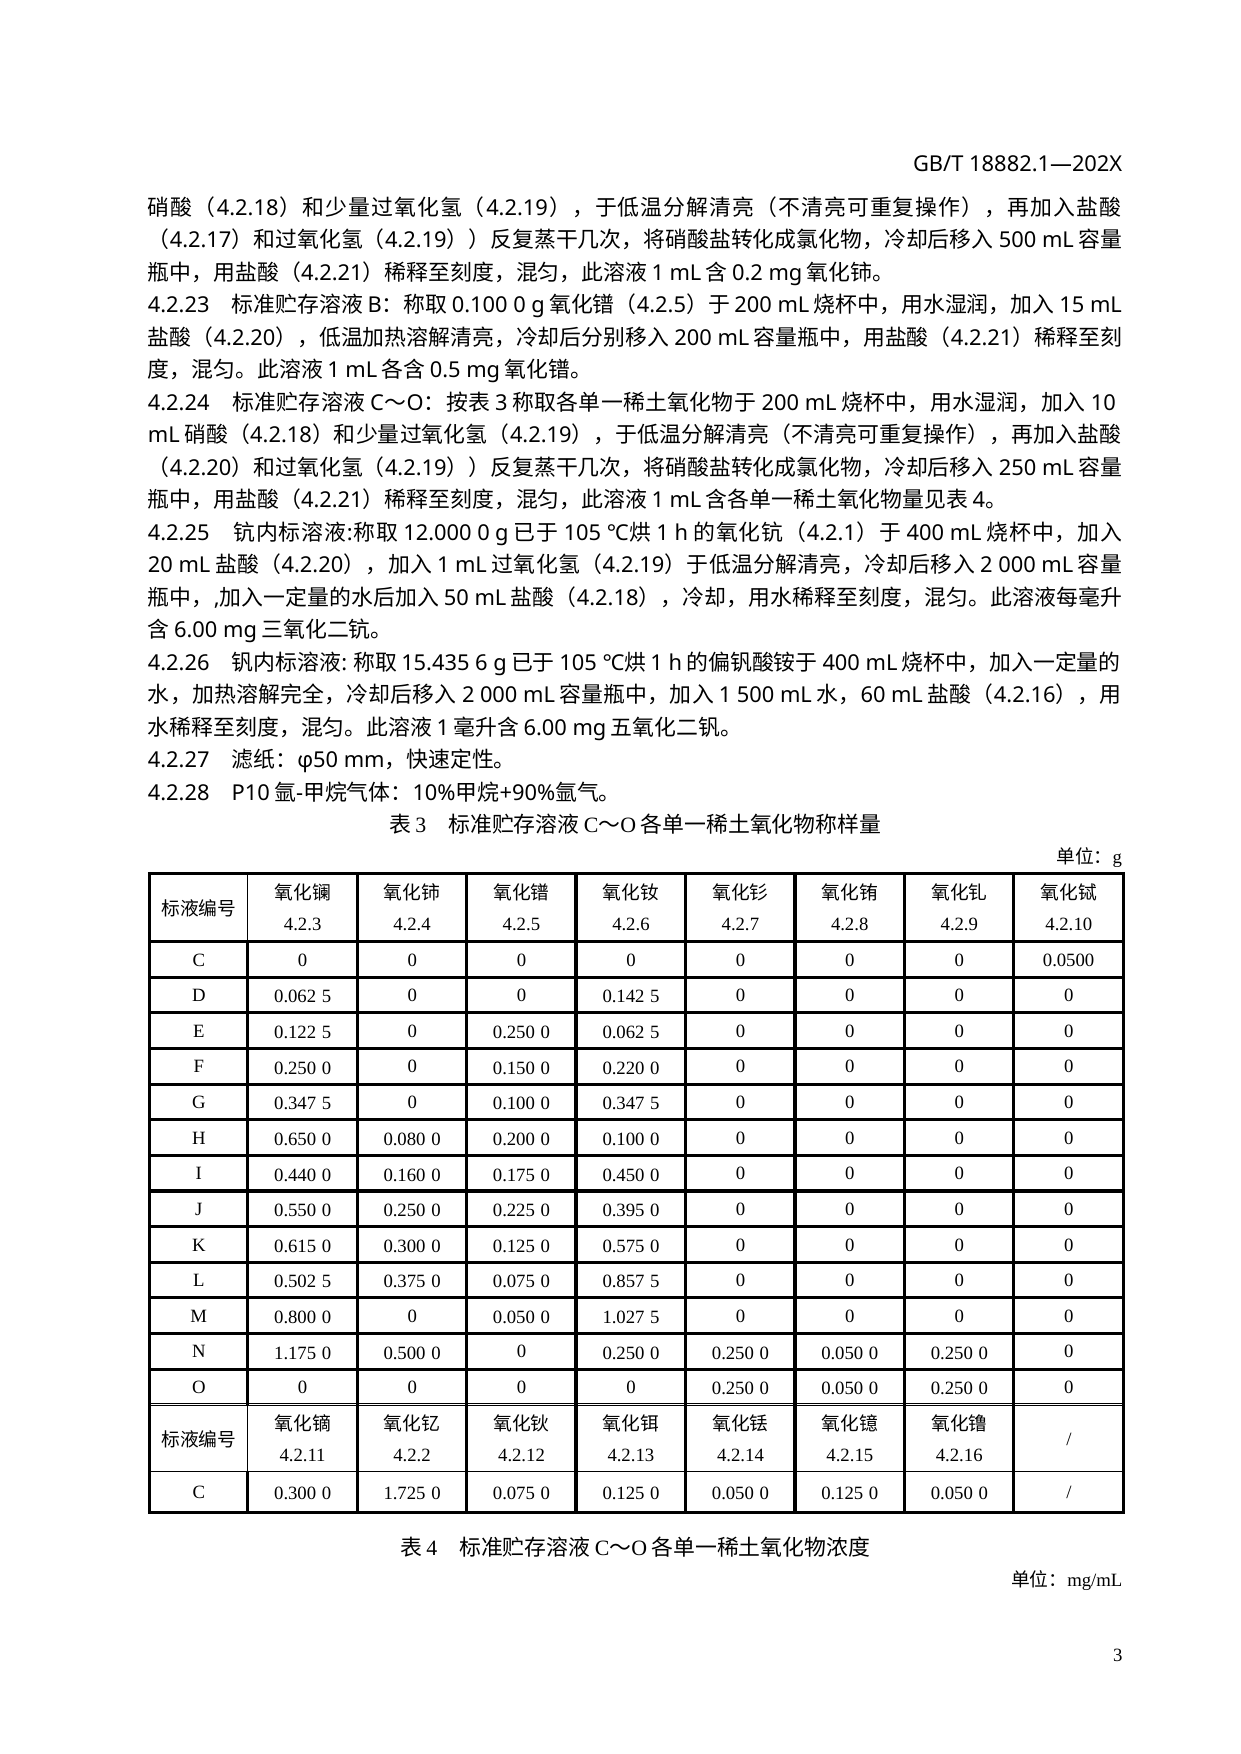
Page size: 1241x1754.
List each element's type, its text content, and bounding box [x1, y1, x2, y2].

table_cell 0 [797, 943, 903, 976]
table_cell 0 [687, 1228, 793, 1261]
table_cell 0.075 0 [468, 1264, 574, 1296]
table_cell 0.050 0 [468, 1299, 574, 1332]
table_cell 1.725 0 [359, 1472, 465, 1511]
table_cell 0 [249, 943, 356, 976]
table_cell 0.175 0 [468, 1157, 574, 1189]
table_cell 0 [1015, 1157, 1122, 1189]
table_cell 0 [797, 1157, 903, 1189]
table_cell N [151, 1335, 246, 1367]
text 表4 标准贮存溶液C～O各单一稀土氧化物浓度 [148, 1530, 1122, 1562]
table_cell 0.550 0 [249, 1193, 356, 1225]
table_cell K [151, 1228, 246, 1261]
table_cell 0 [687, 1086, 793, 1118]
table_cell 0.857 5 [578, 1264, 684, 1296]
table_cell C [151, 943, 246, 976]
table_cell 0.250 0 [578, 1335, 684, 1367]
table_cell 0 [797, 1050, 903, 1082]
table_cell 0.450 0 [578, 1157, 684, 1189]
table_cell 氧化铥 4.2.14 [687, 1406, 793, 1471]
table_cell 0.800 0 [249, 1299, 356, 1332]
table_cell 氧化钬 4.2.12 [468, 1406, 574, 1471]
table_cell 0 [687, 979, 793, 1011]
table_cell 0.125 0 [797, 1472, 903, 1511]
table_cell 0.250 0 [687, 1335, 793, 1367]
table_cell 0.0500 [1015, 943, 1122, 976]
table_cell E [151, 1014, 246, 1047]
table_cell 0 [906, 979, 1012, 1011]
table_cell 0 [687, 1193, 793, 1225]
table_cell 0 [906, 1086, 1012, 1118]
table_cell 0.100 0 [468, 1086, 574, 1118]
table_cell 0 [687, 1014, 793, 1047]
table_cell 0.062 5 [578, 1014, 684, 1047]
table_header 氧化镨 4.2.5 [468, 875, 574, 940]
table_cell 0 [687, 1299, 793, 1332]
table_cell 0 [906, 1264, 1012, 1296]
table_cell 0 [1015, 1299, 1122, 1332]
table_cell 0.250 0 [906, 1371, 1012, 1403]
table_cell 0.250 0 [468, 1014, 574, 1047]
table_cell 0 [906, 1014, 1012, 1047]
table_cell 0.125 0 [468, 1228, 574, 1261]
table_cell 0.150 0 [468, 1050, 574, 1082]
table_cell 0.615 0 [249, 1228, 356, 1261]
table_cell 0.100 0 [578, 1121, 684, 1154]
table_cell 0 [1015, 1264, 1122, 1296]
table_cell 0.225 0 [468, 1193, 574, 1225]
table_cell 0.650 0 [249, 1121, 356, 1154]
text 单位：g [148, 839, 1122, 872]
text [148, 189, 1122, 287]
table_cell 0 [359, 1086, 465, 1118]
table_cell 0 [359, 979, 465, 1011]
table_cell J [151, 1193, 246, 1225]
text 4.2.28 P10氩-甲烷气体：10%甲烷+90%氩气。 [148, 774, 1122, 807]
table_header 氧化铕 4.2.8 [797, 875, 903, 940]
text 单位：mg/mL [148, 1562, 1122, 1595]
text 表3 标准贮存溶液C～O各单一稀土氧化物称样量 [148, 807, 1122, 839]
table_cell D [151, 979, 246, 1011]
table_cell 0 [468, 943, 574, 976]
table_cell 0 [359, 1371, 465, 1403]
table_cell 0 [906, 1228, 1012, 1261]
table_cell 0 [797, 1264, 903, 1296]
table_cell 0.050 0 [797, 1371, 903, 1403]
table_header 标液编号 [151, 875, 247, 940]
table_cell 0 [468, 1371, 574, 1403]
table_cell 0.142 5 [578, 979, 684, 1011]
table_cell 氧化铒 4.2.13 [578, 1406, 684, 1471]
table_cell 0.062 5 [249, 979, 356, 1011]
text 4.2.27 滤纸：φ50 mm，快速定性。 [148, 742, 1122, 774]
table_cell 0.160 0 [359, 1157, 465, 1189]
table_cell H [151, 1121, 246, 1154]
table_cell 0 [578, 1371, 684, 1403]
table_cell 0 [687, 1157, 793, 1189]
text 4.2.25 钪内标溶液:称取12.000 0 g已于105 ℃烘1 h的氧化钪（4.2.1）于400 mL烧杯中，加入20 mL盐酸（4.2.20），加入1 mL过氧化氢（4.2.19）于低温分解清亮，冷却后移入2 000 mL容量瓶中，,加入一定量的水后加入50 mL盐酸（4.2.18），冷却，用水稀释至刻度，混匀。此溶液每毫升含6.00 mg三氧化二钪。 [148, 514, 1122, 644]
table_cell 0 [1015, 1371, 1122, 1403]
table_cell O [151, 1371, 246, 1403]
table_header 氧化钆 4.2.9 [906, 875, 1012, 940]
table_cell 0 [359, 943, 465, 976]
table_cell 0.395 0 [578, 1193, 684, 1225]
table_cell 0.300 0 [249, 1472, 356, 1511]
table_cell L [151, 1264, 246, 1296]
table_cell 0.502 5 [249, 1264, 356, 1296]
table_cell / [1015, 1406, 1122, 1471]
table_cell 0 [906, 943, 1012, 976]
table_cell 0 [468, 979, 574, 1011]
table_cell 0.125 0 [578, 1472, 684, 1511]
table_cell 0 [1015, 1121, 1122, 1154]
table_cell 0.250 0 [359, 1193, 465, 1225]
table_cell 0 [797, 979, 903, 1011]
table_cell 0 [797, 1014, 903, 1047]
table_cell 1.027 5 [578, 1299, 684, 1332]
table_cell 0 [359, 1299, 465, 1332]
table_cell 0.375 0 [359, 1264, 465, 1296]
text 4.2.23 标准贮存溶液B：称取0.100 0 g氧化镨（4.2.5）于200 mL烧杯中，用水湿润，加入15 mL盐酸（4.2.20），低温加热溶解清亮，冷却后分别移入200 mL容量瓶中，用盐酸（4.2.21）稀释至刻度，混匀。此溶液1 mL各含0.5 mg氧化镨。 [148, 287, 1122, 384]
table_cell 0.300 0 [359, 1228, 465, 1261]
table_cell 0 [249, 1371, 356, 1403]
table_cell 0 [906, 1157, 1012, 1189]
table_cell 0 [578, 943, 684, 976]
table_cell 0.500 0 [359, 1335, 465, 1367]
table_cell G [151, 1086, 246, 1118]
table_header 氧化钕 4.2.6 [578, 875, 684, 940]
table_cell 0.250 0 [906, 1335, 1012, 1367]
table_cell 0.050 0 [906, 1472, 1012, 1511]
text 4.2.26 钒内标溶液: 称取15.435 6 g已于105 ℃烘1 h的偏钒酸铵于400 mL烧杯中，加入一定量的水，加热溶解完全，冷却后移入2 000 mL容量瓶中，加入1 500 mL水，60 mL盐酸（4.2.16），用水稀释至刻度，混匀。此溶液1毫升含6.00 mg五氧化二钒。 [148, 644, 1122, 742]
table_cell 0.347 5 [578, 1086, 684, 1118]
table_cell 0 [359, 1014, 465, 1047]
table_cell 0.347 5 [249, 1086, 356, 1118]
table_cell 0.250 0 [687, 1371, 793, 1403]
table_cell 0.440 0 [249, 1157, 356, 1189]
table_cell 0.250 0 [249, 1050, 356, 1082]
table_cell 0 [797, 1228, 903, 1261]
table_cell F [151, 1050, 246, 1082]
table_cell 0 [687, 943, 793, 976]
table_cell 0 [797, 1086, 903, 1118]
text 4.2.24 标准贮存溶液C～O：按表3称取各单一稀土氧化物于200 mL烧杯中，用水湿润，加入10 mL硝酸（4.2.18）和少量过氧化氢（4.2.19），于低温分解清亮（不清亮可重复操作），再加入盐酸（4.2.20）和过氧化氢（4.2.19））反复蒸干几次，将硝酸盐转化成氯化物，冷却后移入250 mL容量瓶中，用盐酸（4.2.21）稀释至刻度，混匀，此溶液1 mL含各单一稀土氧化物量见表4。 [148, 384, 1122, 514]
table_cell 0 [906, 1193, 1012, 1225]
table_cell 标液编号 [151, 1406, 247, 1471]
table_cell 0.220 0 [578, 1050, 684, 1082]
table_cell 0 [687, 1050, 793, 1082]
table_cell 0.200 0 [468, 1121, 574, 1154]
table_cell 1.175 0 [249, 1335, 356, 1367]
table_cell 0.075 0 [468, 1472, 574, 1511]
table_cell 氧化镥 4.2.16 [906, 1406, 1012, 1471]
table_cell 0 [906, 1050, 1012, 1082]
table_cell 0 [797, 1299, 903, 1332]
table_cell 0 [1015, 979, 1122, 1011]
table_cell I [151, 1157, 246, 1189]
table_cell 0.050 0 [687, 1472, 793, 1511]
table_cell 0 [468, 1335, 574, 1367]
table_cell 0 [1015, 1193, 1122, 1225]
table_cell 氧化钇 4.2.2 [359, 1406, 465, 1471]
table_cell 0 [1015, 1228, 1122, 1261]
table_cell 0 [687, 1264, 793, 1296]
table_cell / [1015, 1472, 1122, 1511]
table_header 氧化铈 4.2.4 [359, 875, 465, 940]
table_header 氧化镧 4.2.3 [248, 875, 356, 940]
table_header 氧化铽 4.2.10 [1015, 875, 1122, 940]
table_cell 0 [797, 1121, 903, 1154]
table_cell 0.122 5 [249, 1014, 356, 1047]
table_cell 0 [797, 1193, 903, 1225]
table_cell 0 [1015, 1050, 1122, 1082]
table_cell 0.050 0 [797, 1335, 903, 1367]
table_cell 0.080 0 [359, 1121, 465, 1154]
table_cell 0 [1015, 1335, 1122, 1367]
table_cell 0 [906, 1121, 1012, 1154]
table_cell 0 [906, 1299, 1012, 1332]
table_header 氧化钐 4.2.7 [687, 875, 793, 940]
table_cell 0 [1015, 1014, 1122, 1047]
table_cell 氧化镝 4.2.11 [248, 1406, 356, 1471]
table_cell M [151, 1299, 246, 1332]
table_cell 0 [1015, 1086, 1122, 1118]
table_cell C [151, 1472, 246, 1511]
table_cell 氧化镱 4.2.15 [797, 1406, 903, 1471]
table_cell 0 [687, 1121, 793, 1154]
table_cell 0.575 0 [578, 1228, 684, 1261]
table_cell 0 [359, 1050, 465, 1082]
